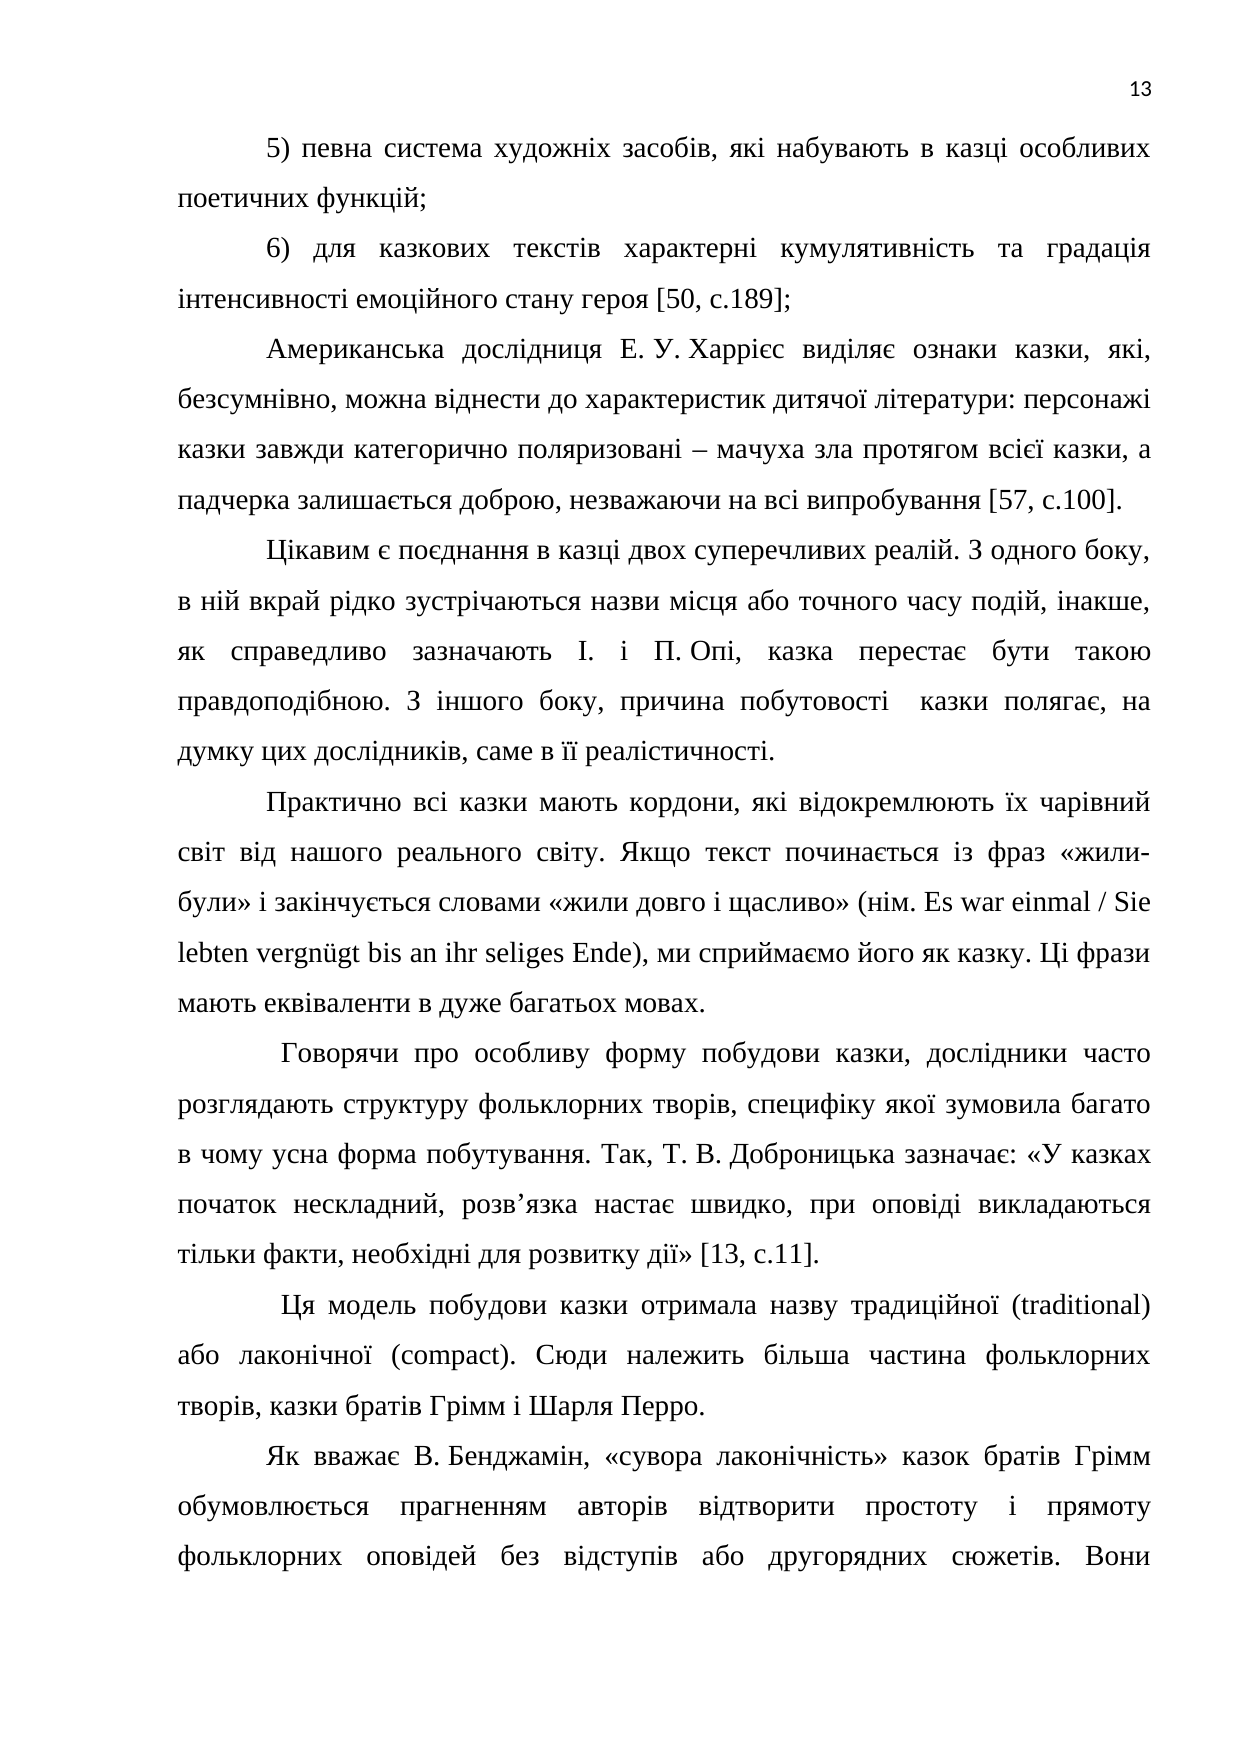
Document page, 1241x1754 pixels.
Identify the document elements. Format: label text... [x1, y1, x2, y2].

text Практично всі казки мають кордони, які відокремлюють їх чарівний світ від нашого реального світу. Якщо текст починається із фраз «жили-були» і закінчується словами «жили довго і щасливо» (нім. Es war einmal / Sie lebten vergnügt bis an ihr seliges Ende), ми сприймаємо його як казку. Ці фрази мають еквіваленти в дуже багатьох мовах. [177, 784, 1152, 1019]
text Цікавим є поєднання в казці двох суперечливих реалій. З одного боку, в ній вкрай рідко зустрічаються назви місця або точного часу подій, інакше, як справедливо зазначають І. і П. Опі, казка перестає бути такою правдоподібною. З іншого боку, причина побутовості казки полягає, на думку цих дослідників, саме в її реалістичності. [177, 532, 1152, 767]
text 6) для казкових текстів характерні кумулятивність та градація інтенсивності емоційного стану героя [50, с.189]; [177, 230, 1152, 314]
text Американська дослідниця Е. У. Харрієс виділяє ознаки казки, які, безсумнівно, можна віднести до характеристик дитячої літератури: персонажі казки завжди категорично поляризовані – мачуха зла протягом всієї казки, а падчерка залишається доброю, незважаючи на всі випробування [57, с.100]. [177, 331, 1152, 516]
text 5) певна система художніх засобів, які набувають в казці особливих поетичних функцій; [177, 130, 1152, 214]
text Ця модель побудови казки отримала назву традиційної (traditional) або лаконічної (compact). Сюди належить більша частина фольклорних творів, казки братів Грімм і Шарля Перро. [177, 1287, 1152, 1421]
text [177, 1438, 1152, 1572]
text Говорячи про особливу форму побудови казки, дослідники часто розглядають структуру фольклорних творів, специфіку якої зумовила багато в чому усна форма побутування. Так, Т. В. Доброницька зазначає: «У казках початок нескладний, розв’язка настає швидко, при оповіді викладаються тільки факти, необхідні для розвитку дії» [13, с.11]. [177, 1035, 1152, 1270]
